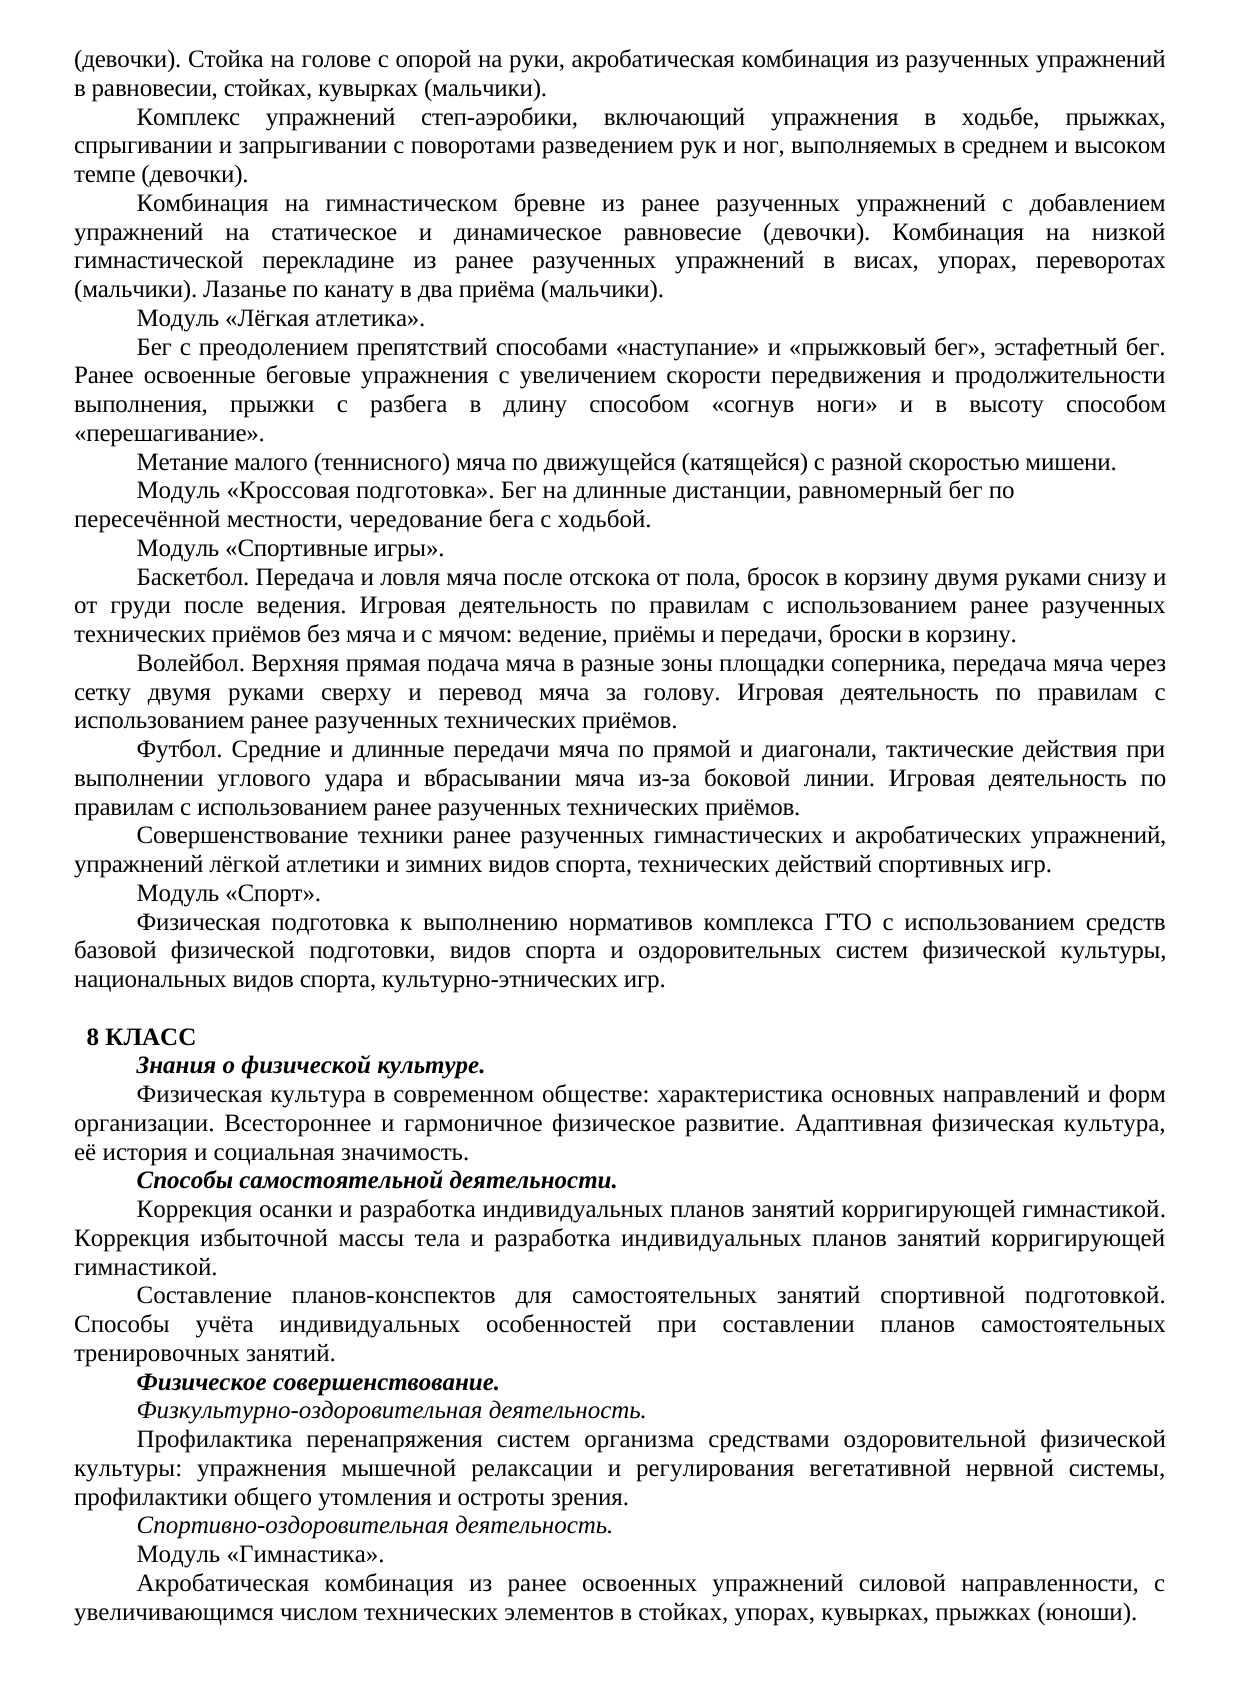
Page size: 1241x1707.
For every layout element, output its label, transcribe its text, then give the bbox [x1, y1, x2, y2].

text Спортивно-оздоровительная деятельность. [74, 1511, 1167, 1539]
text Модуль «Спорт». [74, 878, 1167, 907]
text 8 КЛАСС [86, 1022, 1167, 1051]
text Способы самостоятельной деятельности. [74, 1166, 1167, 1194]
text Модуль «Гимнастика». [74, 1539, 1167, 1568]
text Составление планов-конспектов для самостоятельных занятий спортивной подготовкой. Способы учёта индивидуальных особенностей при составлении планов самостоятельных тренировочных занятий. [74, 1281, 1167, 1367]
text Модуль «Спортивные игры». [74, 533, 1167, 562]
text Комбинация на гимнастическом бревне из ранее разученных упражнений с добавлением упражнений на статическое и динамическое равновесие (девочки). Комбинация на низкой гимнастической перекладине из ранее разученных упражнений в висах, упорах, переворотах (мальчики). Лазанье по канату в два приёма (мальчики). [74, 188, 1167, 303]
text Физическая подготовка к выполнению нормативов комплекса ГТО с использованием средств базовой физической подготовки, видов спорта и оздоровительных систем физической культуры, национальных видов спорта, культурно-этнических игр. [74, 907, 1167, 993]
text Метание малого (теннисного) мяча по движущейся (катящейся) с разной скоростью мишени. [74, 447, 1167, 476]
text Футбол. Средние и длинные передачи мяча по прямой и диагонали, тактические действия при выполнении углового удара и вбрасывании мяча из-за боковой линии. Игровая деятельность по правилам с использованием ранее разученных технических приёмов. [74, 734, 1167, 821]
text Физическая культура в современном обществе: характеристика основных направлений и форм организации. Всестороннее и гармоничное физическое развитие. Адаптивная физическая культура, её история и социальная значимость. [74, 1079, 1167, 1166]
text Знания о физической культуре. [74, 1051, 1167, 1079]
text Баскетбол. Передача и ловля мяча после отскока от пола, бросок в корзину двумя руками снизу и от груди после ведения. Игровая деятельность по правилам с использованием ранее разученных технических приёмов без мяча и с мячом: ведение, приёмы и передачи, броски в корзину. [74, 562, 1167, 648]
text Коррекция осанки и разработка индивидуальных планов занятий корригирующей гимнастикой. Коррекция избыточной массы тела и разработка индивидуальных планов занятий корригирующей гимнастикой. [74, 1194, 1167, 1281]
text Совершенствование техники ранее разученных гимнастических и акробатических упражнений, упражнений лёгкой атлетики и зимних видов спорта, технических действий спортивных игр. [74, 821, 1167, 878]
text Модуль «Кроссовая подготовка». Бег на длинные дистанции, равномерный бег по пересечённой местности, чередование бега с ходьбой. [74, 476, 1167, 533]
text Бег с преодолением препятствий способами «наступание» и «прыжковый бег», эстафетный бег. Ранее освоенные беговые упражнения с увеличением скорости передвижения и продолжительности выполнения, прыжки с разбега в длину способом «согнув ноги» и в высоту способом «перешагивание». [74, 332, 1167, 447]
text Комплекс упражнений степ-аэробики, включающий упражнения в ходьбе, прыжках, спрыгивании и запрыгивании с поворотами разведением рук и ног, выполняемых в среднем и высоком темпе (девочки). [74, 102, 1167, 188]
text Модуль «Лёгкая атлетика». [74, 303, 1167, 332]
text Акробатическая комбинация из ранее освоенных упражнений силовой направленности, с увеличивающимся числом технических элементов в стойках, упорах, кувырках, прыжках (юноши). [74, 1568, 1167, 1626]
text Физическое совершенствование. [74, 1367, 1167, 1396]
text Профилактика перенапряжения систем организма средствами оздоровительной физической культуры: упражнения мышечной релаксации и регулирования вегетативной нервной системы, профилактики общего утомления и остроты зрения. [74, 1424, 1167, 1511]
text Волейбол. Верхняя прямая подача мяча в разные зоны площадки соперника, передача мяча через сетку двумя руками сверху и перевод мяча за голову. Игровая деятельность по правилам с использованием ранее разученных технических приёмов. [74, 648, 1167, 734]
text Физкультурно-оздоровительная деятельность. [74, 1396, 1167, 1424]
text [74, 44, 1167, 102]
